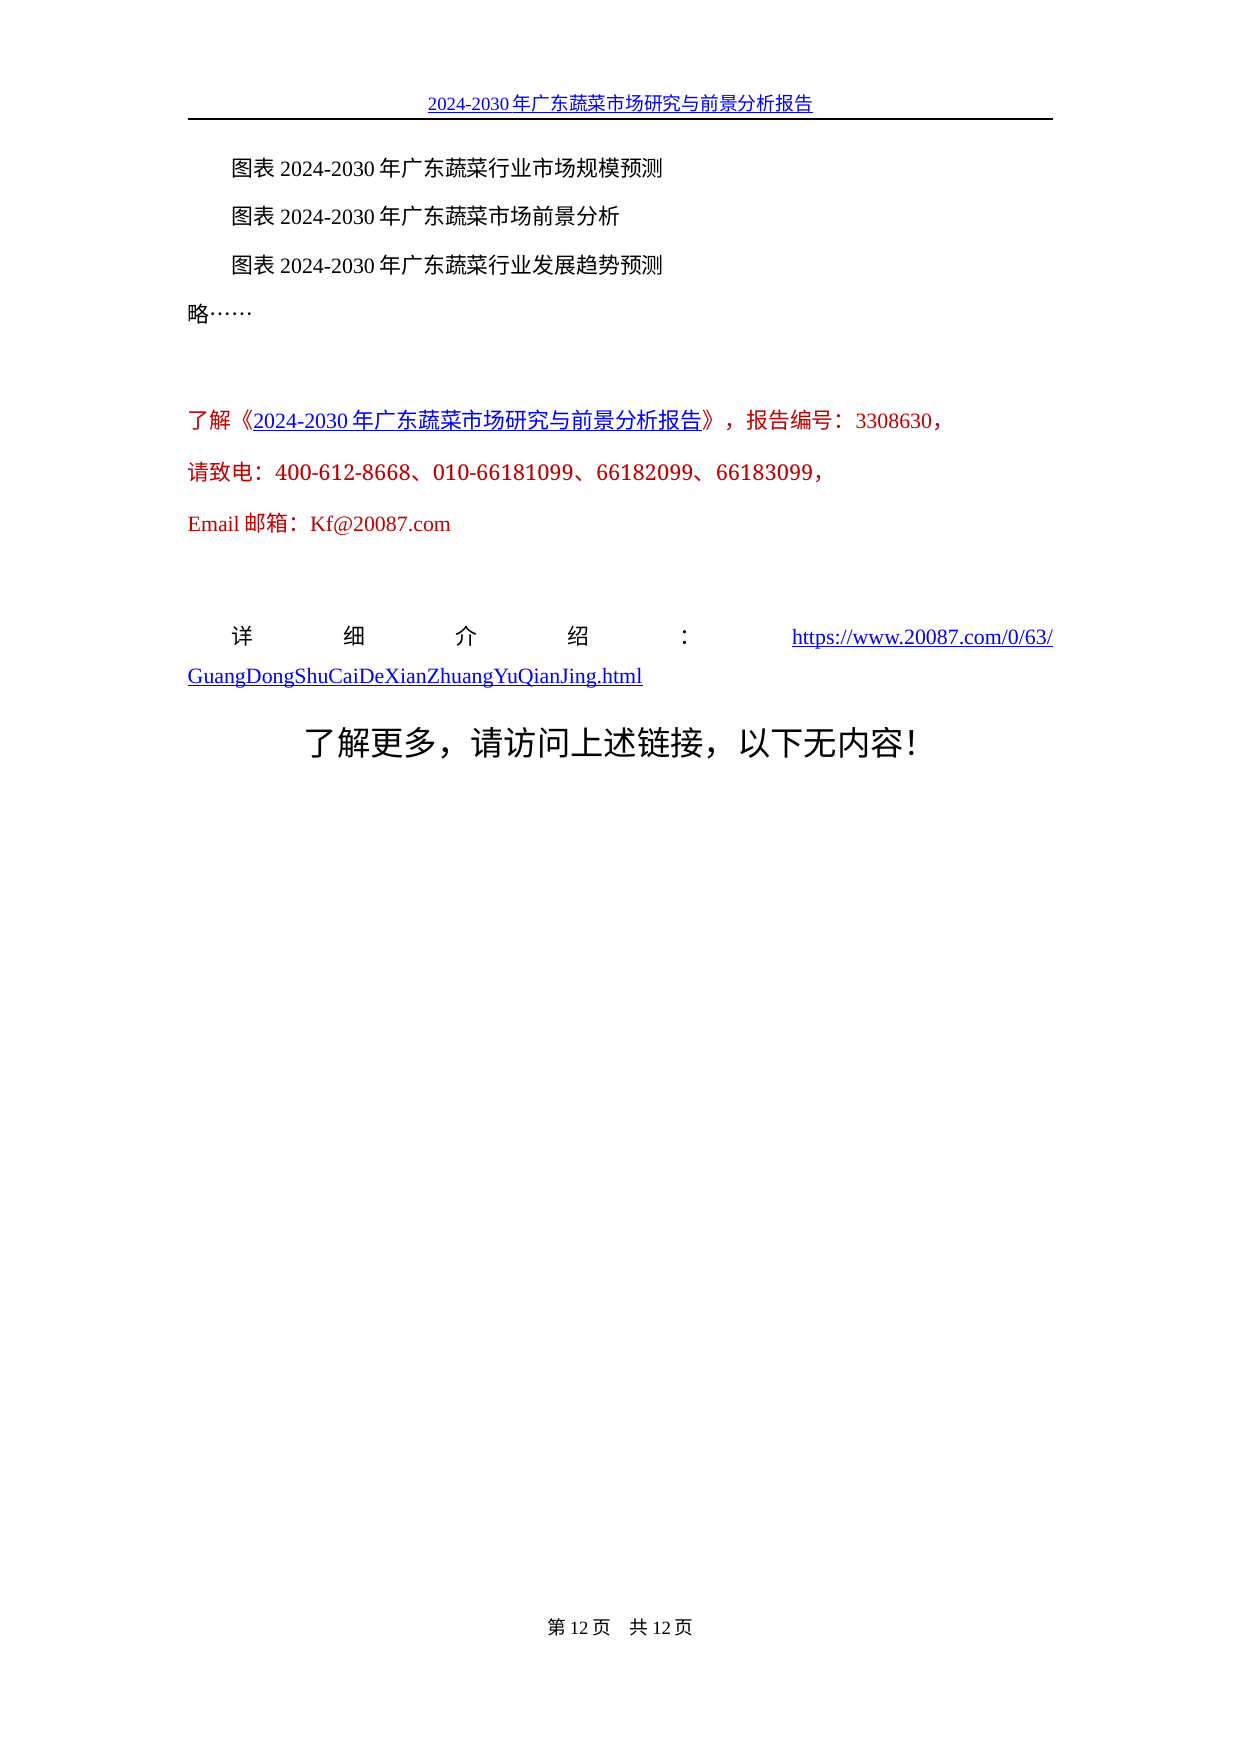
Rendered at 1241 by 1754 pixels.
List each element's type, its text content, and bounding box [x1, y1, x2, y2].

text 请致电：400-612-8668、010-66181099、66182099、66183099， [187, 454, 1053, 487]
text 了解《2024-2030年广东蔬菜市场研究与前景分析报告》，报告编号：3308630， [187, 403, 1053, 435]
title 了解更多，请访问上述链接，以下无内容！ [187, 708, 1053, 773]
text Email邮箱：Kf@20087.com [187, 506, 1053, 538]
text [187, 150, 1053, 329]
text 详细介绍：https://www.20087.com/0/63/GuangDongShuCaiDeXianZhuangYuQianJing.html [187, 619, 1053, 692]
